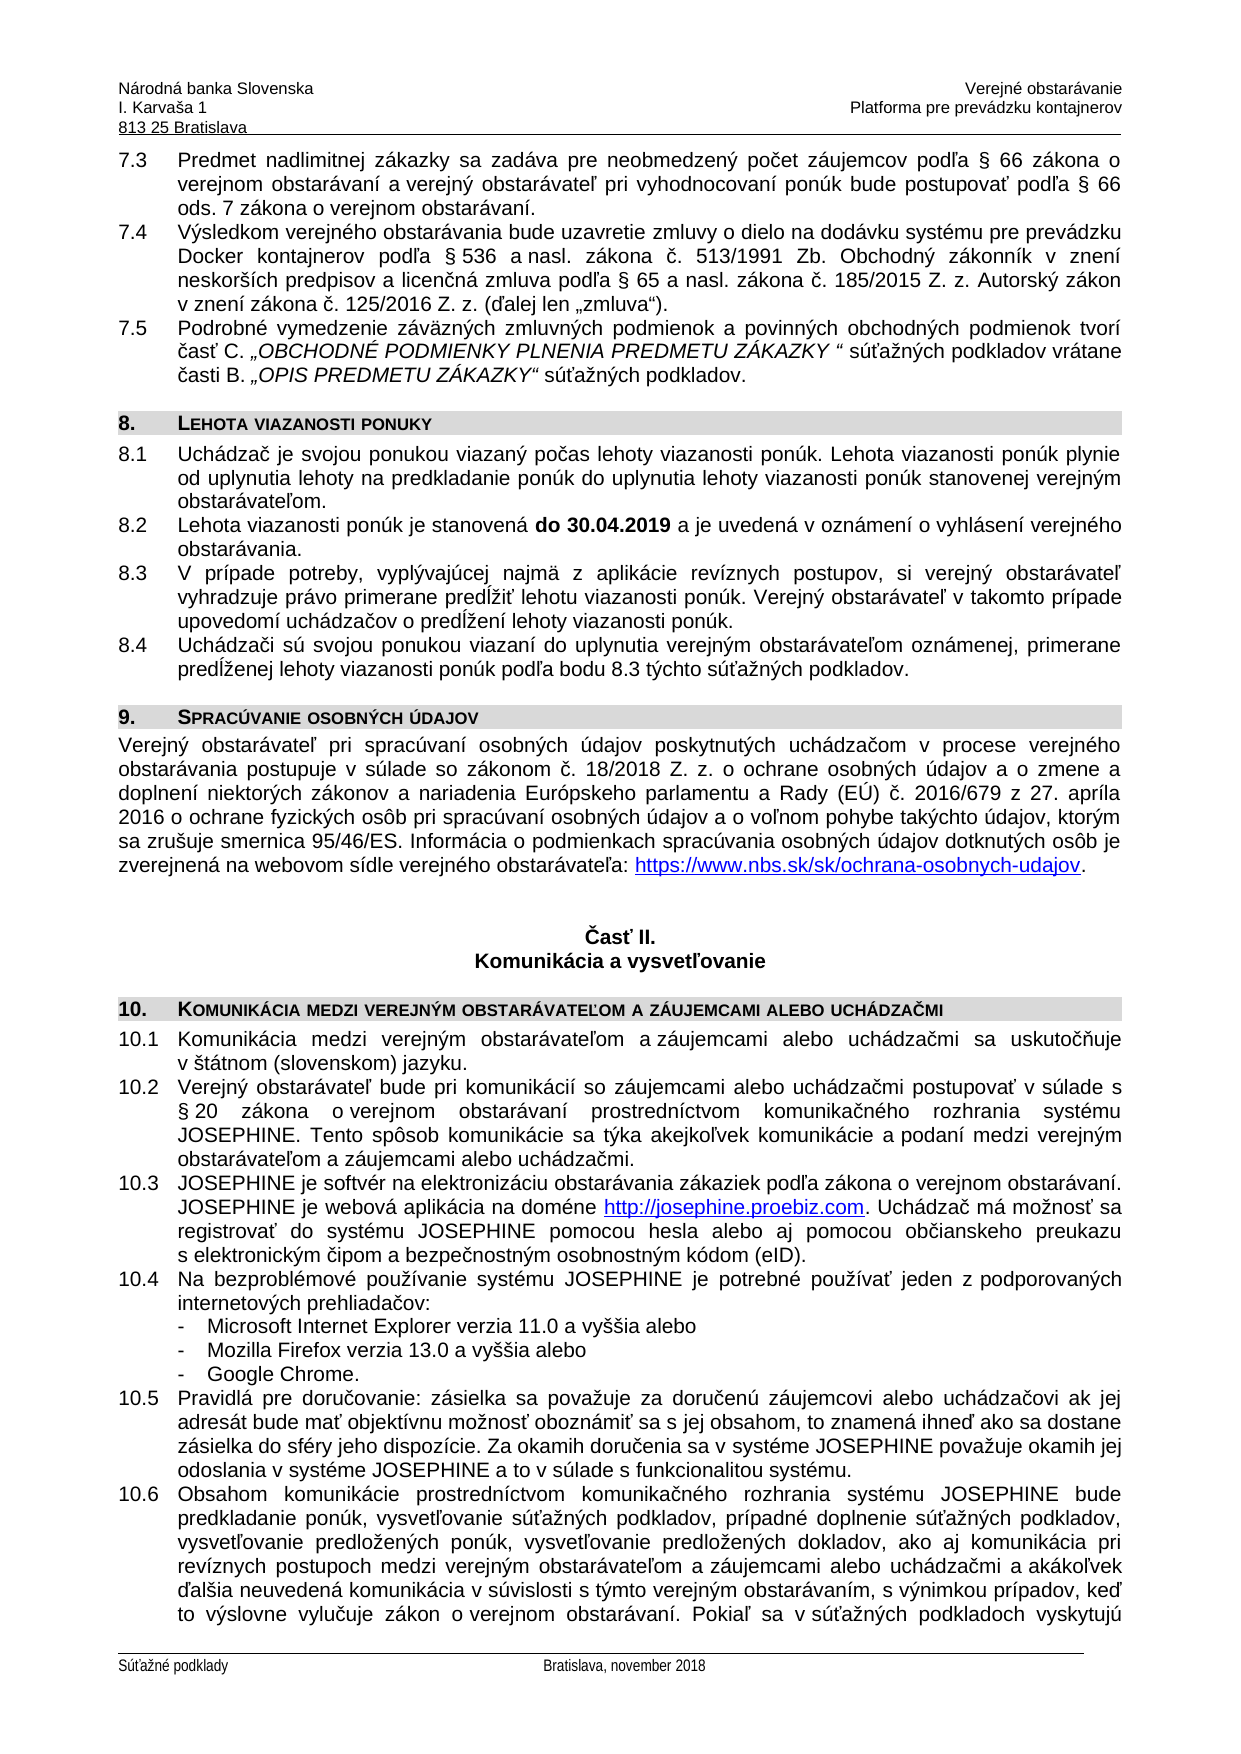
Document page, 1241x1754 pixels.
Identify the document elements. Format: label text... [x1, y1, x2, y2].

list Mozilla Firefox verzia 13.0 a vyššia alebo [177, 1338, 1122, 1362]
list Spracúvanie osobných údajov [118, 705, 1122, 729]
list Pravidlá pre doručovanie: zásielka sa považuje za doručenú záujemcovi alebo uchádzačovi ak jej adresát bude mať objektívnu možnosť oboznámiť sa s jej obsahom, to znamená ihneď ako sa dostane zásielka do sféry jeho dispozície. Za okamih doručenia sa v systéme JOSEPHINE považuje okamih jej odoslania v systéme JOSEPHINE a to v súlade s funkcionalitou systému. [118, 1386, 1122, 1482]
list Predmet nadlimitnej zákazky sa zadáva pre neobmedzený počet záujemcov podľa § 66 zákona o verejnom obstarávaní a verejný obstarávateľ pri vyhodnocovaní ponúk bude postupovať podľa § 66 ods. 7 zákona o verejnom obstarávaní. [118, 148, 1122, 219]
list Microsoft Internet Explorer verzia 11.0 a vyššia alebo [177, 1314, 1122, 1338]
list Komunikácia medzi verejným obstarávateľom a záujemcami alebo uchádzačmi sa uskutočňuje v štátnom (slovenskom) jazyku. [118, 1027, 1122, 1075]
list Verejný obstarávateľ bude pri komunikácií so záujemcami alebo uchádzačmi postupovať v súlade s § 20 zákona o verejnom obstarávaní prostredníctvom komunikačného rozhrania systému JOSEPHINE. Tento spôsob komunikácie sa týka akejkoľvek komunikácie a podaní medzi verejným obstarávateľom a záujemcami alebo uchádzačmi. [118, 1075, 1122, 1171]
text 8.4 Uchádzači sú svojou ponukou viazaní do uplynutia verejným obstarávateľom oznámenej, primerane predĺženej lehoty viazanosti ponúk podľa bodu 8.3 týchto súťažných podkladov. [118, 633, 1122, 681]
text Komunikácia a vysvetľovanie [118, 949, 1122, 973]
text 8.2 Lehota viazanosti ponúk je stanovená do 30.04.2019 a je uvedená v oznámení o vyhlásení verejného obstarávania. [118, 513, 1122, 561]
text 8.1 Uchádzač je svojou ponukou viazaný počas lehoty viazanosti ponúk. Lehota viazanosti ponúk plynie od uplynutia lehoty na predkladanie ponúk do uplynutia lehoty viazanosti ponúk stanovenej verejným obstarávateľom. [118, 441, 1122, 513]
text Verejný obstarávateľ pri spracúvaní osobných údajov poskytnutých uchádzačom v procese verejného obstarávania postupuje v súlade so zákonom č. 18/2018 Z. z. o ochrane osobných údajov a o zmene a doplnení niektorých zákonov a nariadenia Európskeho parlamentu a Rady (EÚ) č. 2016/679 z 27. apríla 2016 o ochrane fyzických osôb pri spracúvaní osobných údajov a o voľnom pohybe takýchto údajov, ktorým sa zrušuje smernica 95/46/ES. Informácia o podmienkach spracúvania osobných údajov dotknutých osôb je zverejnená na webovom sídle verejného obstarávateľa: https://www.nbs.sk/sk/ochrana-osobnych-udajov. [118, 733, 1122, 877]
list Na bezproblémové používanie systému JOSEPHINE je potrebné používať jeden z podporovaných internetových prehliadačov: [118, 1266, 1122, 1314]
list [118, 1482, 1122, 1626]
text Časť II. [118, 925, 1122, 949]
text 8.3 V prípade potreby, vyplývajúcej najmä z aplikácie revíznych postupov, si verejný obstarávateľ vyhradzuje právo primerane predĺžiť lehotu viazanosti ponúk. Verejný obstarávateľ v takomto prípade upovedomí uchádzačov o predĺžení lehoty viazanosti ponúk. [118, 561, 1122, 633]
list Komunikácia medzi verejným obstarávateľom a záujemcami alebo uchádzačmi [118, 997, 1122, 1021]
list Výsledkom verejného obstarávania bude uzavretie zmluvy o dielo na dodávku systému pre prevádzku Docker kontajnerov podľa § 536 a nasl. zákona č. 513/1991 Zb. Obchodný zákonník v znení neskorších predpisov a licenčná zmluva podľa § 65 a nasl. zákona č. 185/2015 Z. z. Autorský zákon v znení zákona č. 125/2016 Z. z. (ďalej len „zmluva“). [118, 219, 1122, 315]
list Google Chrome. [177, 1362, 1122, 1386]
list Lehota viazanosti ponuky [118, 411, 1122, 435]
list JOSEPHINE je softvér na elektronizáciu obstarávania zákaziek podľa zákona o verejnom obstarávaní. JOSEPHINE je webová aplikácia na doméne http://josephine.proebiz.com. Uchádzač má možnosť sa registrovať do systému JOSEPHINE pomocou hesla alebo aj pomocou občianskeho preukazu s elektronickým čipom a bezpečnostným osobnostným kódom (eID). [118, 1171, 1122, 1266]
list Podrobné vymedzenie záväzných zmluvných podmienok a povinných obchodných podmienok tvorí časť C. „OBCHODNÉ PODMIENKY PLNENIA PREDMETU ZÁKAZKY “ súťažných podkladov vrátane časti B. „OPIS PREDMETU ZÁKAZKY“ súťažných podkladov. [118, 315, 1122, 387]
